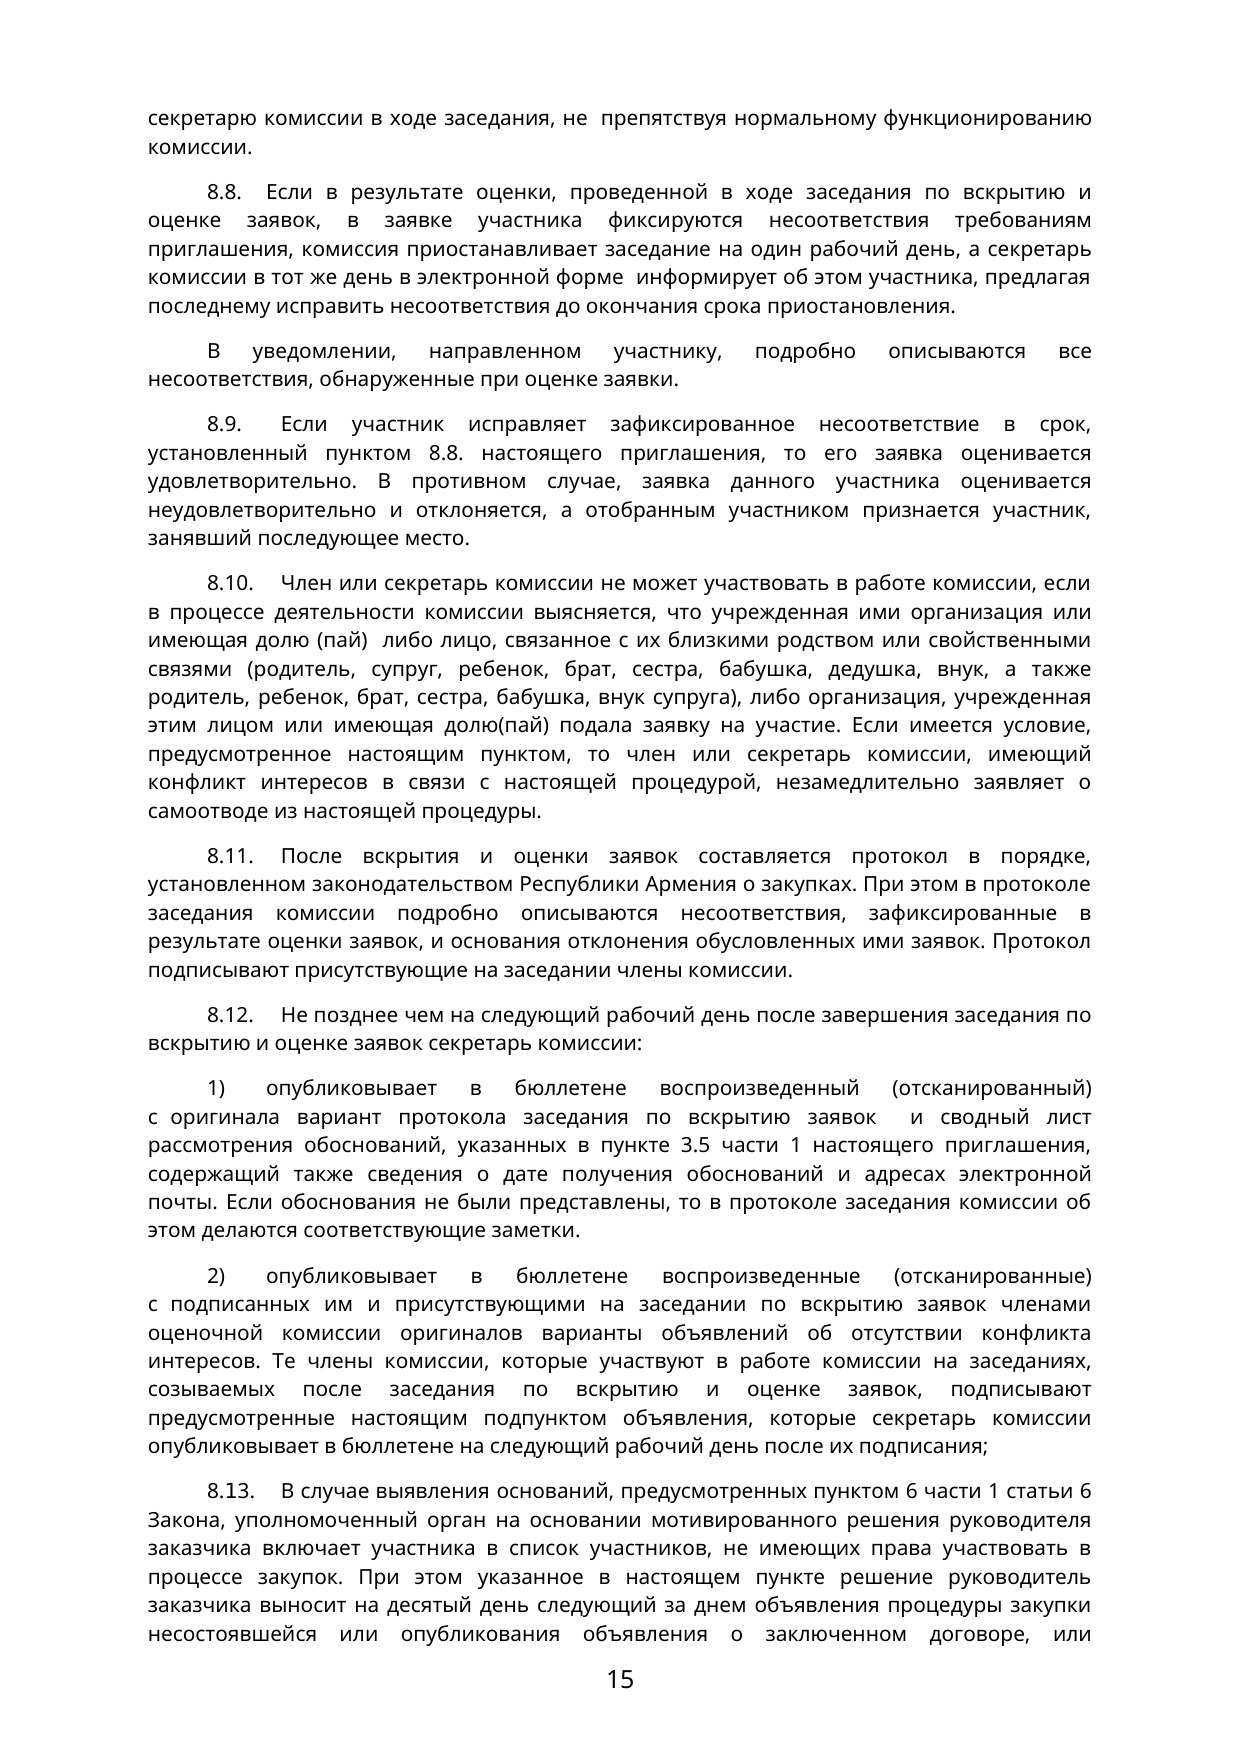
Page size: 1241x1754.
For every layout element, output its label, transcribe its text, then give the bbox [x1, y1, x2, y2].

text 1) опубликовывает в бюллетене воспроизведенный (отсканированный) с оригинала вариант протокола заседания по вскрытию заявок и сводный лист рассмотрения обоснований, указанных в пункте 3.5 части 1 настоящего приглашения, содержащий также сведения о дате получения обоснований и адресах электронной почты. Если обоснования не были представлены, то в протоколе заседания комиссии об этом делаются соответствующие заметки. [148, 1073, 1092, 1244]
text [148, 103, 1092, 160]
text 8.11. После вскрытия и оценки заявок составляется протокол в порядке, установленном законодательством Республики Армения о закупках. При этом в протоколе заседания комиссии подробно описываются несоответствия, зафиксированные в результате оценки заявок, и основания отклонения обусловленных ими заявок. Протокол подписывают присутствующие на заседании члены комиссии. [148, 841, 1092, 983]
text 2) опубликовывает в бюллетене воспроизведенные (отсканированные) с подписанных им и присутствующими на заседании по вскрытию заявок членами оценочной комиссии оригиналов варианты объявлений об отсутствии конфликта интересов. Те члены комиссии, которые участвуют в работе комиссии на заседаниях, созываемых после заседания по вскрытию и оценке заявок, подписывают предусмотренные настоящим подпунктом объявления, которые секретарь комиссии опубликовывает в бюллетене на следующий рабочий день после их подписания; [148, 1261, 1092, 1460]
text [148, 1477, 1092, 1647]
text 8.9. Если участник исправляет зафиксированное несоответствие в срок, установленный пунктом 8.8. настоящего приглашения, то его заявка оценивается удовлетворительно. В противном случае, заявка данного участника оценивается неудовлетворительно и отклоняется, а отобранным участником признается участник, занявший последующее место. [148, 409, 1092, 552]
text 8.8. Если в результате оценки, проведенной в ходе заседания по вскрытию и оценке заявок, в заявке участника фиксируются несоответствия требованиям приглашения, комиссия приостанавливает заседание на один рабочий день, а секретарь комиссии в тот же день в электронной форме информирует об этом участника, предлагая последнему исправить несоответствия до окончания срока приостановления. [148, 177, 1092, 319]
text 8.10. Член или секретарь комиссии не может участвовать в работе комиссии, если в процессе деятельности комиссии выясняется, что учрежденная ими организация или имеющая долю (пай) либо лицо, связанное с их близкими родством или свойственными связями (родитель, супруг, ребенок, брат, сестра, бабушка, дедушка, внук, а также родитель, ребенок, брат, сестра, бабушка, внук супруга), либо организация, учрежденная этим лицом или имеющая долю(пай) подала заявку на участие. Если имеется условие, предусмотренное настоящим пунктом, то член или секретарь комиссии, имеющий конфликт интересов в связи с настоящей процедурой, незамедлительно заявляет о самоотводе из настоящей процедуры. [148, 568, 1092, 824]
text 8.12. Не позднее чем на следующий рабочий день после завершения заседания по вскрытию и оценке заявок секретарь комиссии: [148, 1000, 1092, 1057]
text В уведомлении, направленном участнику, подробно описываются все несоответствия, обнаруженные при оценке заявки. [148, 336, 1092, 393]
